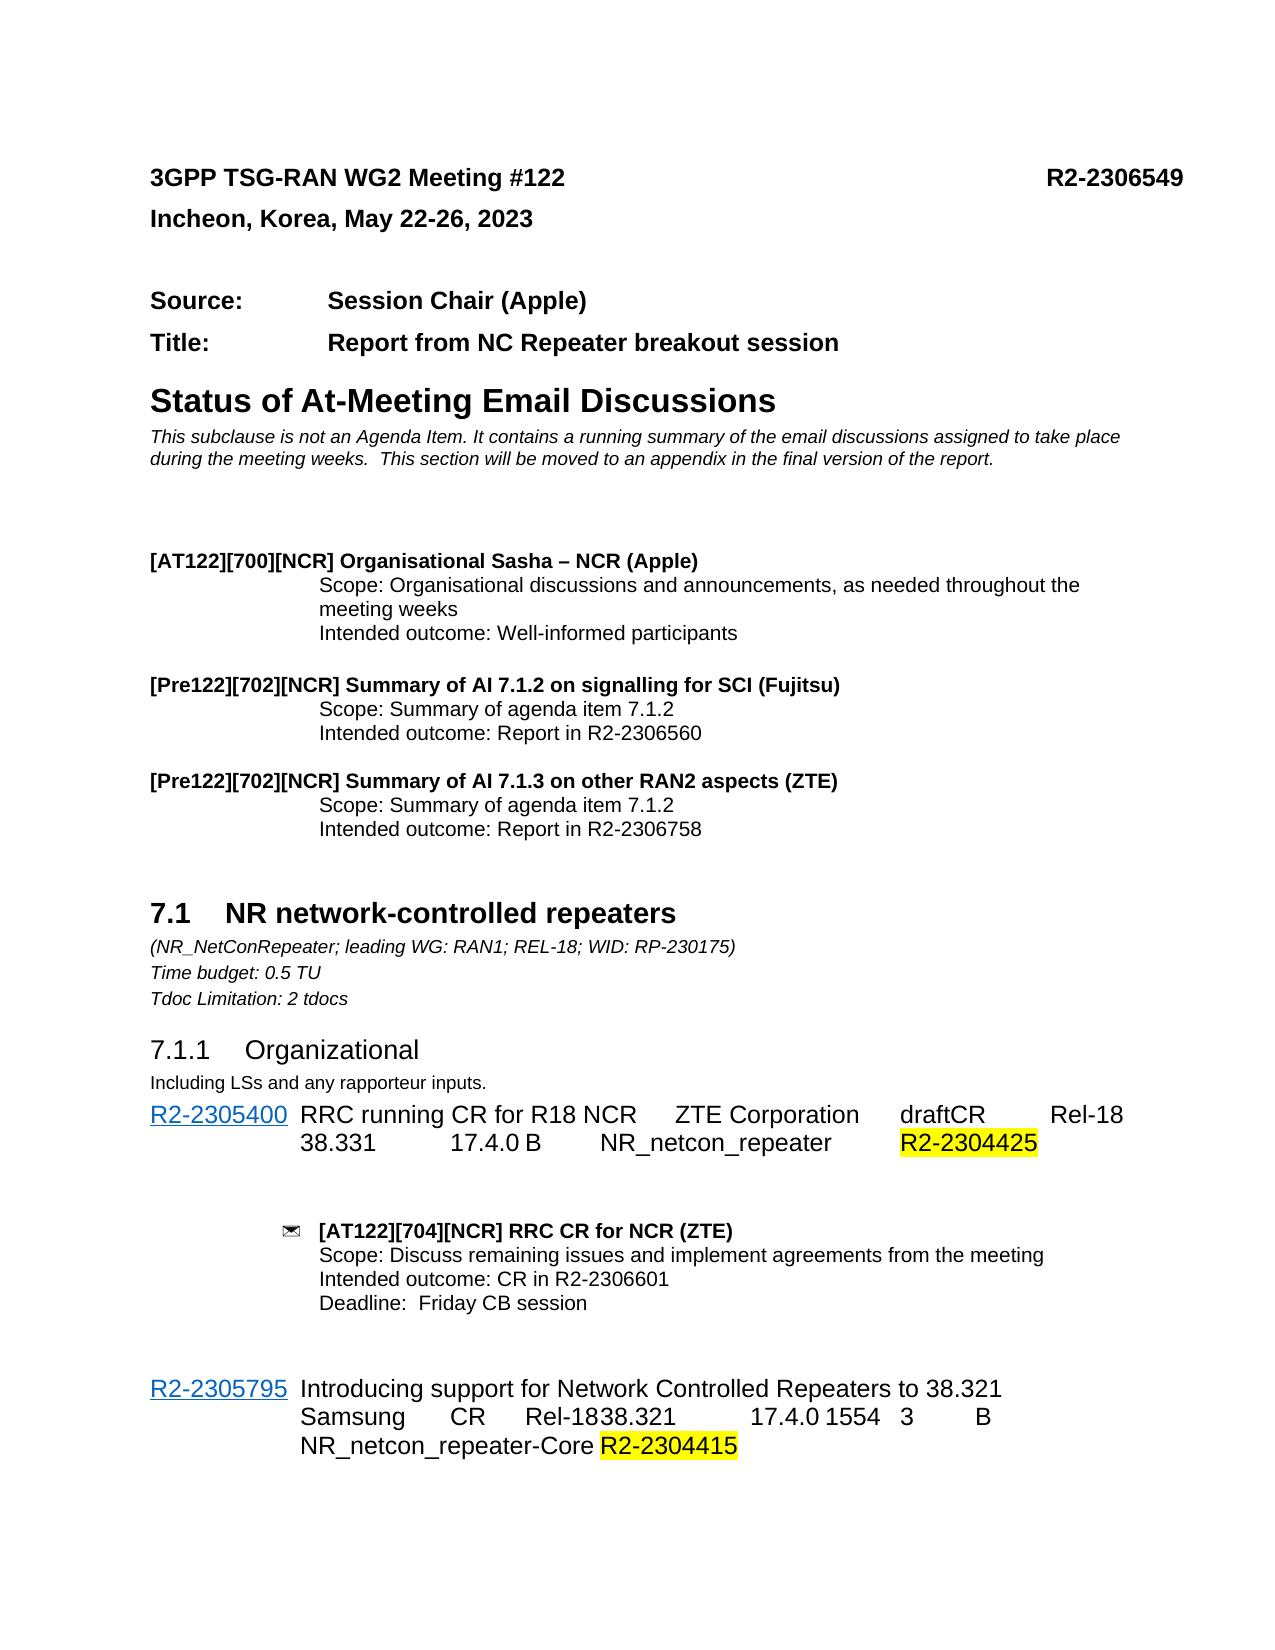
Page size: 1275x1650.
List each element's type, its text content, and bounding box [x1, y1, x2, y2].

text Title: Report from NC Repeater breakout session [150, 327, 1125, 356]
text Incheon, Korea, May 22-26, 2023 [150, 204, 1125, 232]
subtitle 7.1 NR network-controlled repeaters [150, 896, 1125, 930]
text This subclause is not an Agenda Item. It contains a running summary of the email discussions assigned to take place during the meeting weeks. This section will be moved to an appendix in the final version of the report. [150, 426, 1125, 469]
subtitle 7.1.1 Organizational [150, 1034, 1125, 1066]
text Source: Session Chair (Apple) [150, 286, 1125, 315]
text Intended outcome: CR in R2-2306601 [281, 1267, 1125, 1291]
text 3GPP TSG-RAN WG2 Meeting #122 R2-2306549 [150, 162, 1125, 191]
text Intended outcome: Well-informed participants [281, 621, 1125, 645]
text Scope: Summary of agenda item 7.1.2 [150, 697, 1125, 721]
text Including LSs and any rapporteur inputs. [150, 1072, 1125, 1093]
text Scope: Discuss remaining issues and implement agreements from the meeting [281, 1243, 1125, 1267]
text Tdoc Limitation: 2 tdocs [150, 988, 1125, 1009]
text (NR_NetConRepeater; leading WG: RAN1; REL-18; WID: RP-230175) [150, 936, 1125, 958]
title R2-2305795 Introducing support for Network Controlled Repeaters to 38.321 Samsung CR Rel-18 38.321 17.4.0 1554 3 B NR_netcon_repeater-Core R2-2304415 [150, 1374, 1125, 1460]
text [Pre122][702][NCR] Summary of AI 7.1.3 on other RAN2 aspects (ZTE) [150, 769, 1125, 793]
text Deadline: Friday CB session [281, 1291, 1125, 1315]
text Scope: Summary of agenda item 7.1.2 [150, 793, 1125, 817]
text Intended outcome: Report in R2-2306758 [150, 817, 1125, 841]
text [Pre122][702][NCR] Summary of AI 7.1.2 on signalling for SCI (Fujitsu) [150, 673, 1125, 697]
text [AT122][704][NCR] RRC CR for NCR (ZTE) [281, 1219, 1125, 1243]
text Scope: Organisational discussions and announcements, as needed throughout the meeting weeks [281, 573, 1125, 621]
text Status of At-Meeting Email Discussions [150, 381, 1125, 420]
text Time budget: 0.5 TU [150, 962, 1125, 983]
text Intended outcome: Report in R2-2306560 [150, 721, 1125, 745]
title R2-2305400 RRC running CR for R18 NCR ZTE Corporation draftCR Rel-18 38.331 17.4.0 B NR_netcon_repeater R2-2304425 [150, 1099, 1125, 1157]
text [AT122][700][NCR] Organisational Sasha – NCR (Apple) [150, 549, 1125, 573]
